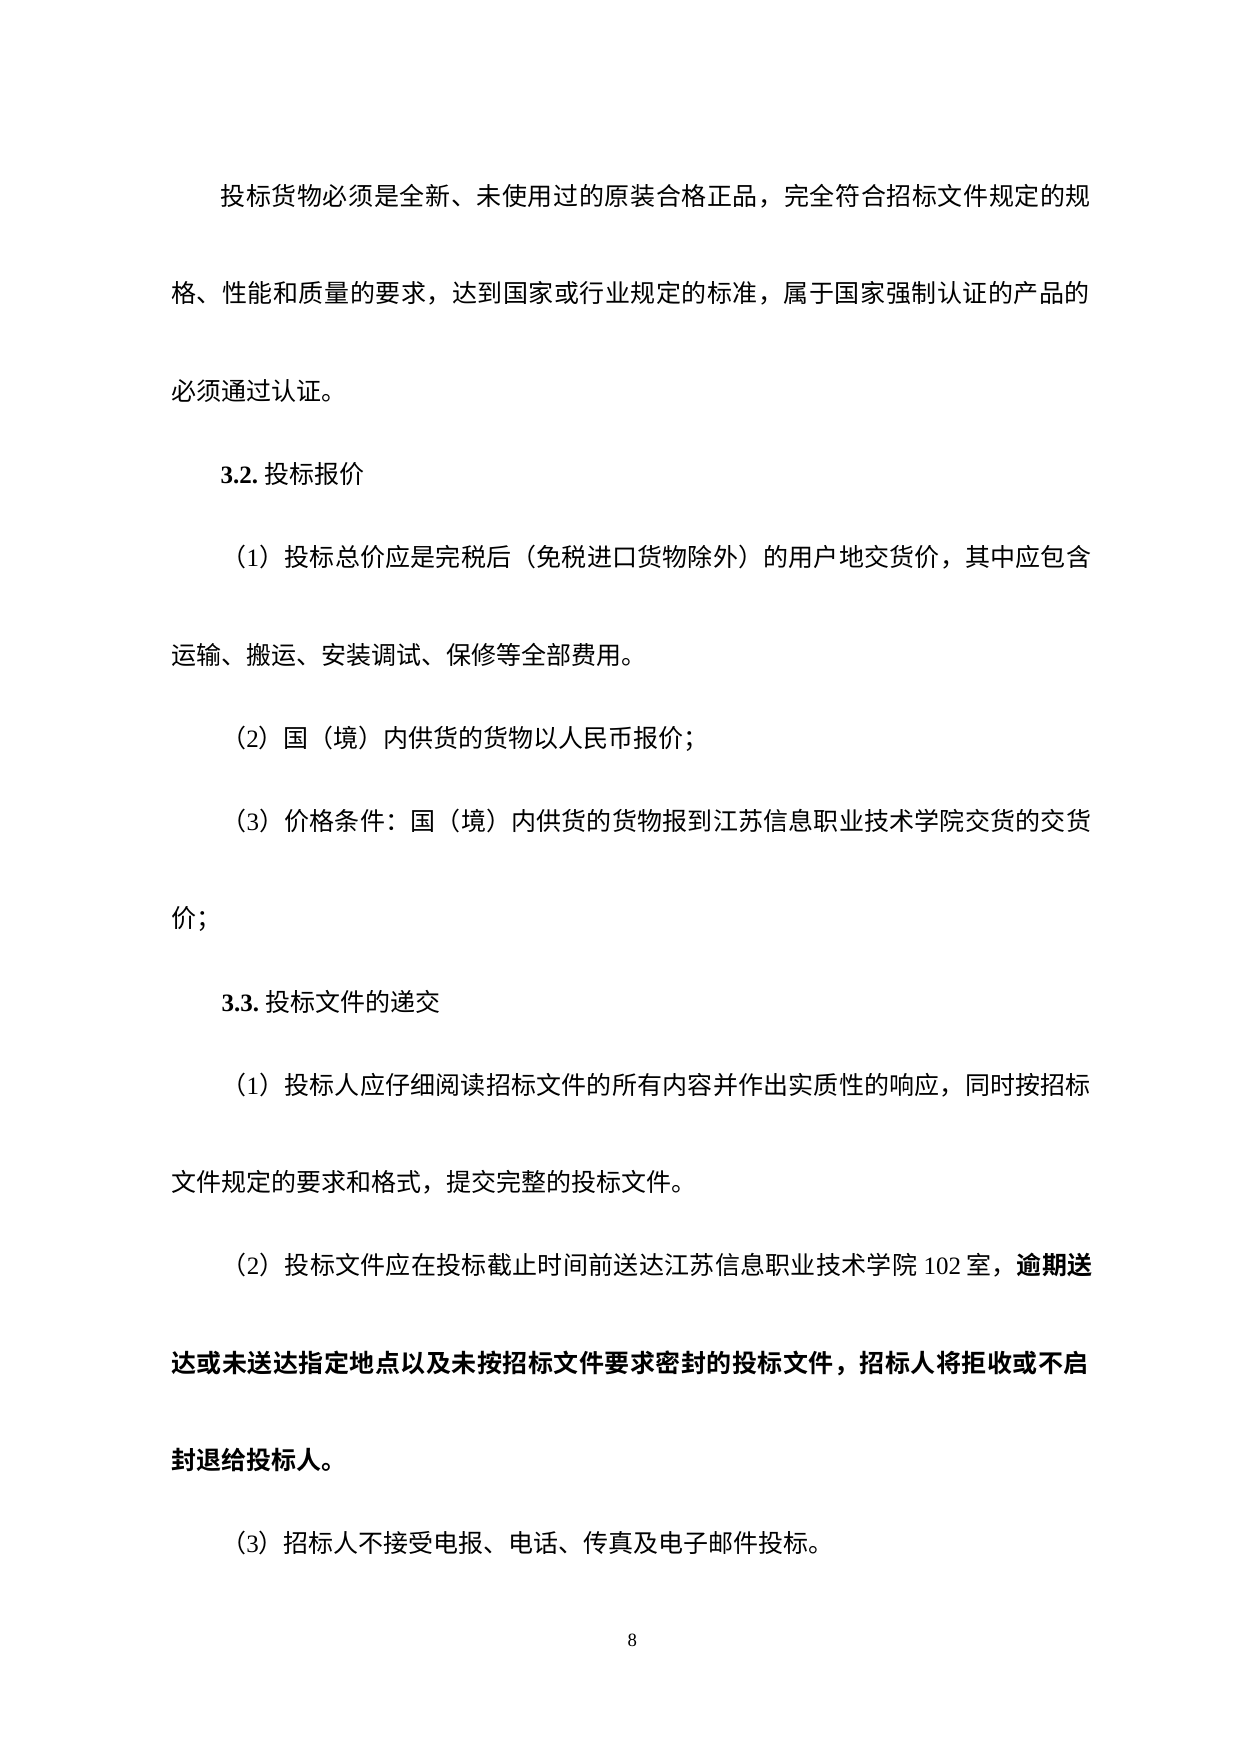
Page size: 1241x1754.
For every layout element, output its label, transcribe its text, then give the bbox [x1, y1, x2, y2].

text （1）投标总价应是完税后（免税进口货物除外）的用户地交货价，其中应包含运输、搬运、安装调试、保修等全部费用。 [171, 523, 1092, 686]
text （3）价格条件：国（境）内供货的货物报到江苏信息职业技术学院交货的交货价； [171, 787, 1092, 949]
text （2）国（境）内供货的货物以人民币报价； [171, 704, 1092, 769]
text （1）投标人应仔细阅读招标文件的所有内容并作出实质性的响应，同时按招标文件规定的要求和格式，提交完整的投标文件。 [171, 1051, 1092, 1213]
text （2）投标文件应在投标截止时间前送达江苏信息职业技术学院102室，逾期送达或未送达指定地点以及未按招标文件要求密封的投标文件，招标人将拒收或不启封退给投标人。 [171, 1231, 1092, 1491]
text （3）招标人不接受电报、电话、传真及电子邮件投标。 [171, 1509, 1092, 1574]
text 3.3. 投标文件的递交 [171, 968, 1092, 1033]
text 投标货物必须是全新、未使用过的原装合格正品，完全符合招标文件规定的规格、性能和质量的要求，达到国家或行业规定的标准，属于国家强制认证的产品的必须通过认证。 [171, 162, 1092, 422]
text 3.2. 投标报价 [171, 440, 1092, 505]
